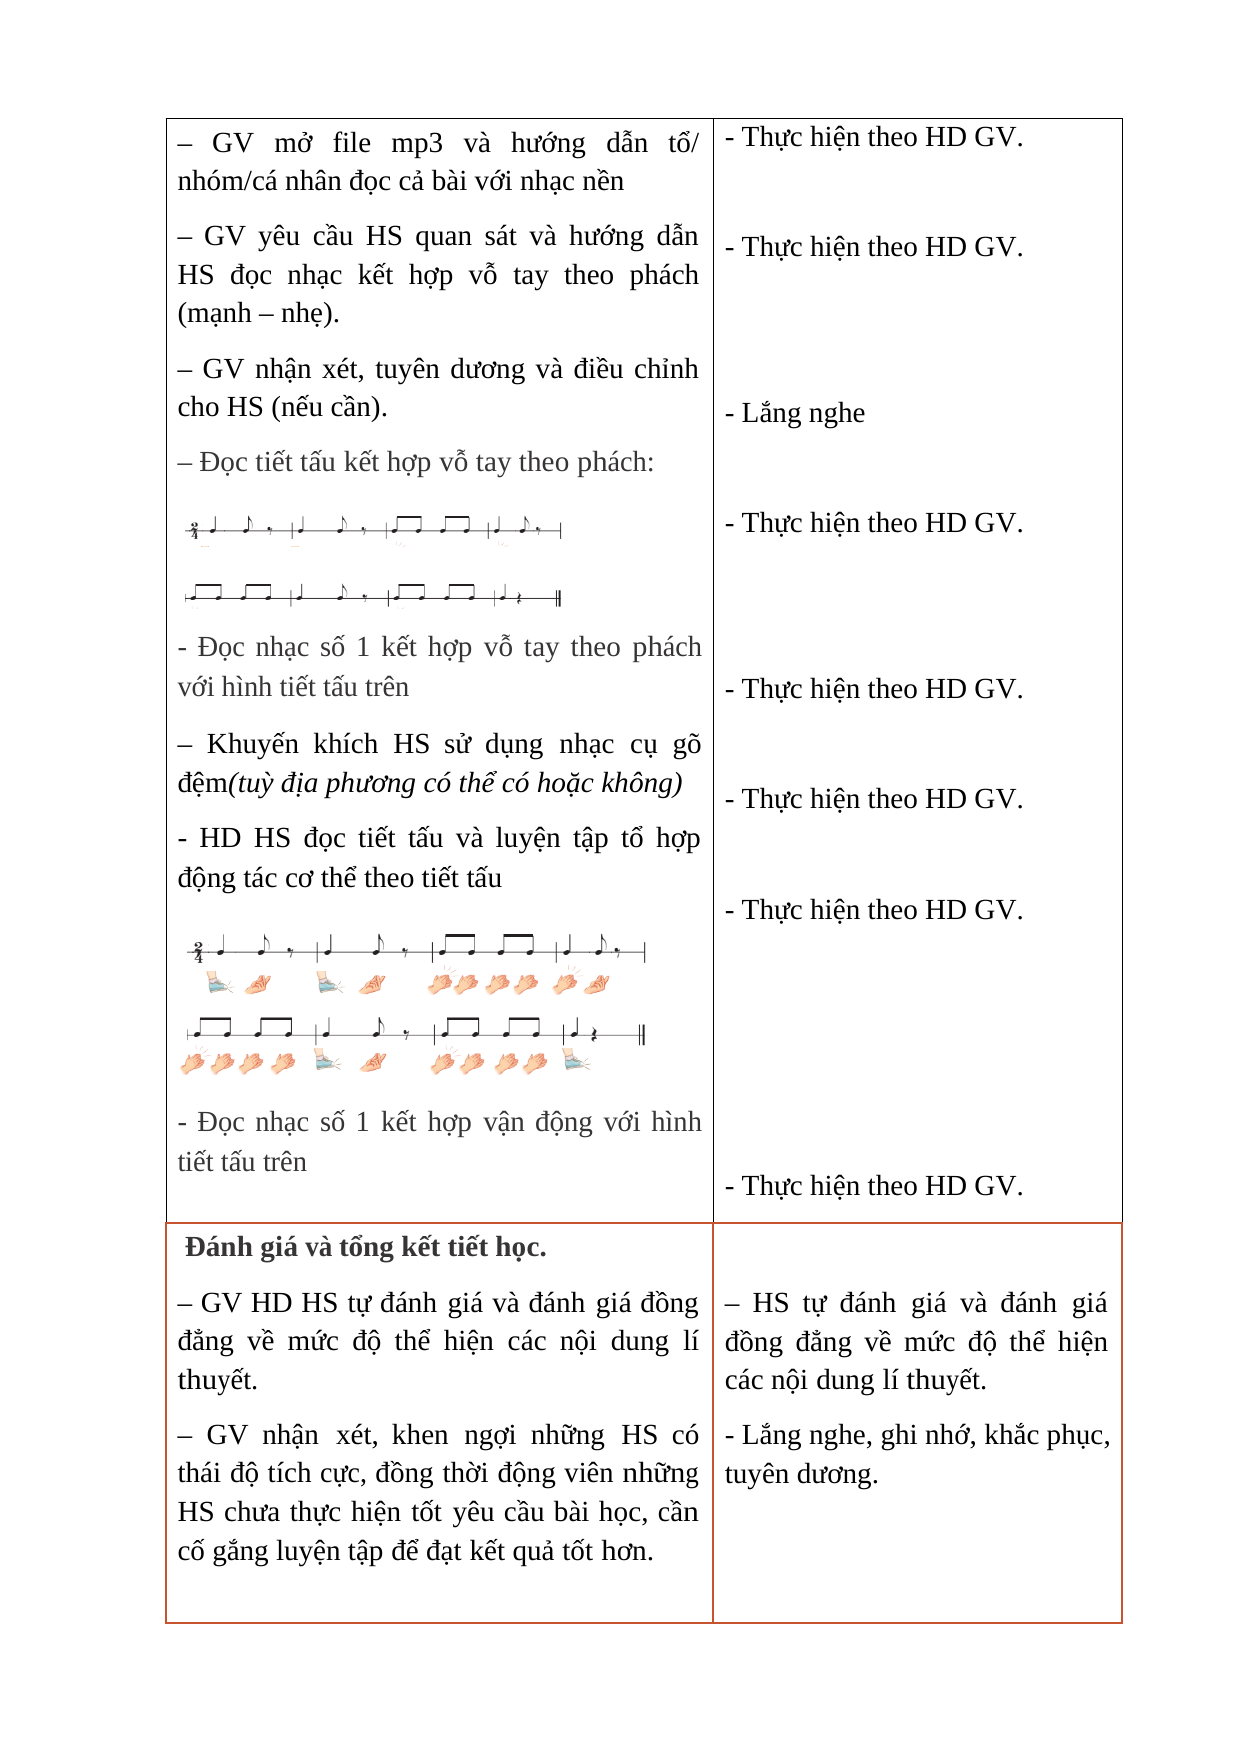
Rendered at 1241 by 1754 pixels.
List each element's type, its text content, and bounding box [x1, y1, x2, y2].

table_cell - Thực hiện theo HD GV. - Thực hiện theo HD GV. - Lắng nghe - Thực hiện theo HD GV. - Thực hiện theo HD GV. - Thực hiện theo HD GV. - Thực hiện theo HD GV. - Thực hiện theo HD GV. [714, 119, 1122, 1222]
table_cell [167, 1224, 712, 1622]
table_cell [714, 1224, 1121, 1622]
picture [177, 916, 649, 1084]
table_cell – GV mở file mp3 và hướng dẫn tổ/ nhóm/cá nhân đọc cả bài với nhạc nền – GV yêu cầu HS quan sát và hướng dẫn HS đọc nhạc kết hợp vỗ tay theo phách (mạnh – nhẹ). – GV nhận xét, tuyên dương và điều chỉnh cho HS (nếu cần). – Đọc tiết tấu kết hợp vỗ tay theo phách: - Đọc nhạc số 1 kết hợp vỗ tay theo phách với hình tiết tấu trên – Khuyến khích HS sử dụng nhạc cụ gõ đệm(tuỳ địa phương có thể có hoặc không) - HD HS đọc tiết tấu và luyện tập tổ hợp động tác cơ thể theo tiết tấu - Đọc nhạc số 1 kết hợp vận động với hình tiết tấu trên [167, 119, 713, 1222]
picture [177, 501, 564, 609]
